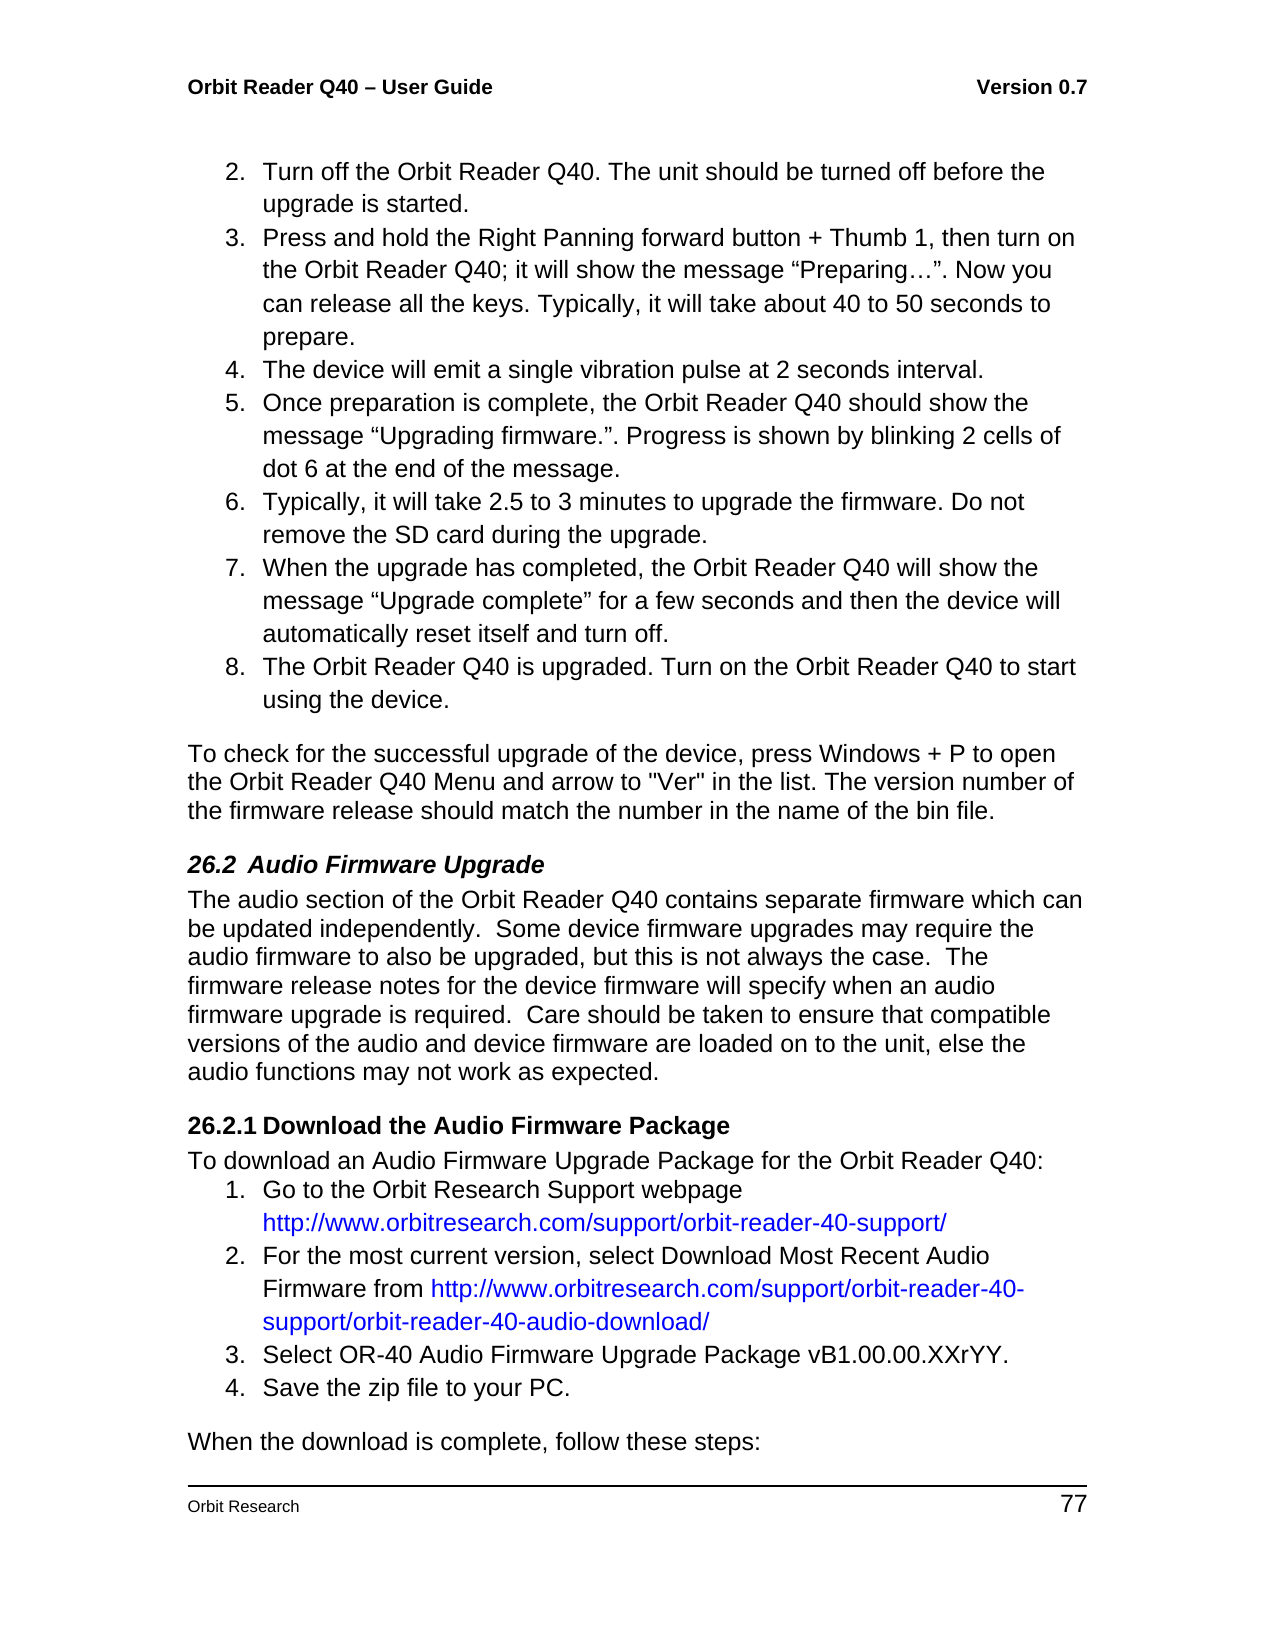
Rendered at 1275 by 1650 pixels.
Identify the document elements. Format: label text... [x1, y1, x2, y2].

list Press and hold the Right Panning forward button + Thumb 1, then turn on the Orbit Reader Q40; it will show the message “Preparing…”. Now you can release all the keys. Typically, it will take about 40 to 50 seconds to prepare. [225, 222, 1087, 350]
list Typically, it will take 2.5 to 3 minutes to upgrade the firmware. Do not remove the SD card during the upgrade. [225, 487, 1087, 548]
list Go to the Orbit Research Support webpage http://www.orbitresearch.com/support/orbit-reader-40-support/ [225, 1175, 1087, 1237]
text To download an Audio Firmware Upgrade Package for the Orbit Reader Q40: [187, 1146, 1087, 1175]
text To check for the successful upgrade of the device, press Windows + P to open the Orbit Reader Q40 Menu and arrow to "Ver" in the list. The version number of the firmware release should match the number in the name of the bin file. [187, 739, 1087, 825]
text When the download is complete, follow these steps: [187, 1427, 1087, 1456]
list When the upgrade has completed, the Orbit Reader Q40 will show the message “Upgrade complete” for a few seconds and then the device will automatically reset itself and turn off. [225, 553, 1087, 647]
list Select OR-40 Audio Firmware Upgrade Package vB1.00.00.XXrYY. [225, 1340, 1087, 1369]
list Turn off the Orbit Reader Q40. The unit should be turned off before the upgrade is started. [225, 156, 1087, 218]
list For the most current version, select Download Most Recent Audio Firmware from http://www.orbitresearch.com/support/orbit-reader-40-support/orbit-reader-40-audio-download/ [225, 1241, 1087, 1336]
list The device will emit a single vibration pulse at 2 seconds interval. [225, 354, 1087, 383]
list Once preparation is complete, the Orbit Reader Q40 should show the message “Upgrading firmware.”. Progress is shown by blinking 2 cells of dot 6 at the end of the message. [225, 388, 1087, 482]
subtitle Download the Audio Firmware Package [187, 1111, 1087, 1140]
list Save the zip file to your PC. [225, 1373, 1087, 1402]
subtitle Audio Firmware Upgrade [187, 850, 1087, 879]
text The audio section of the Orbit Reader Q40 contains separate firmware which can be updated independently. Some device firmware upgrades may require the audio firmware to also be upgraded, but this is not always the case. The firmware release notes for the device firmware will specify when an audio firmware upgrade is required. Care should be taken to ensure that compatible versions of the audio and device firmware are loaded on to the unit, else the audio functions may not work as expected. [187, 885, 1087, 1086]
list The Orbit Reader Q40 is upgraded. Turn on the Orbit Reader Q40 to start using the device. [225, 652, 1087, 713]
